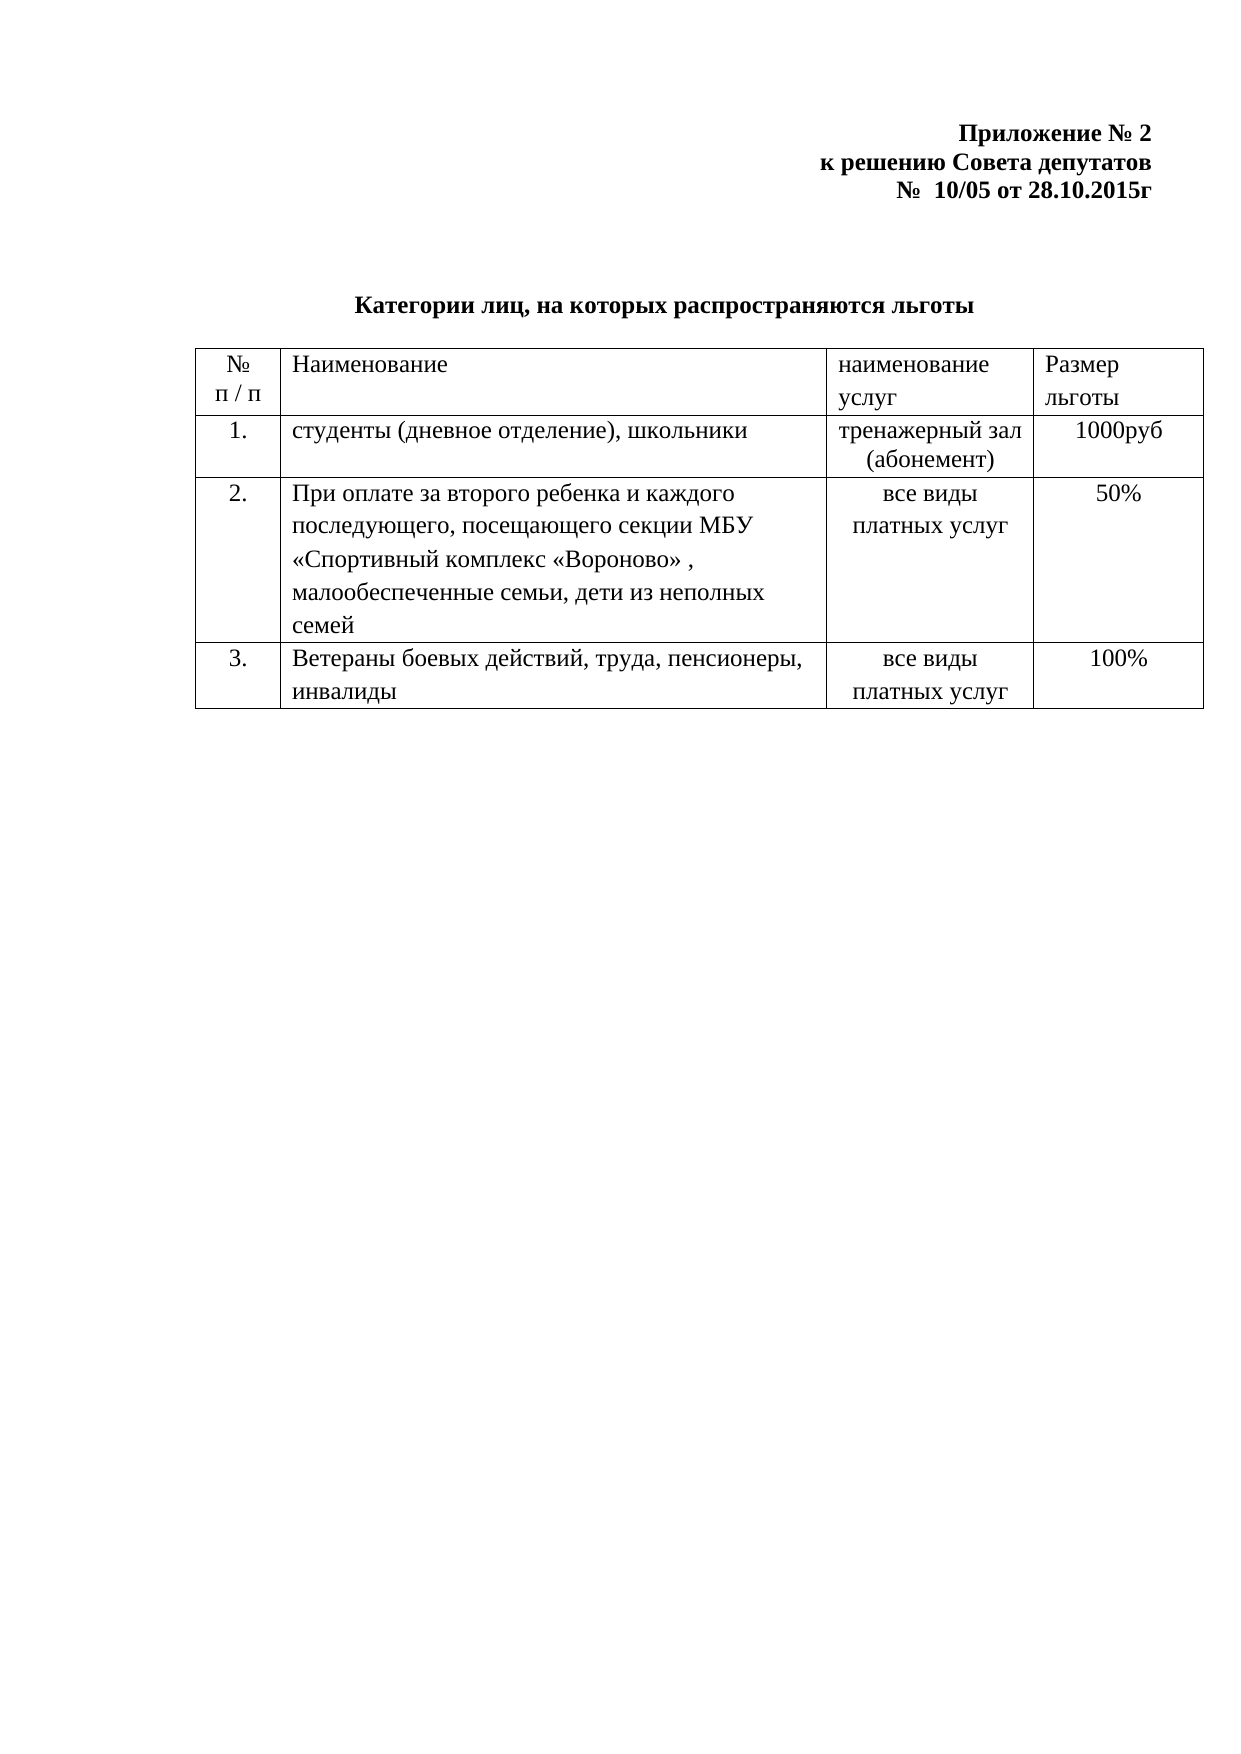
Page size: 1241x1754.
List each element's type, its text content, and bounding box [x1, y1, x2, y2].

text № 10/05 от 28.10.2015г [177, 176, 1152, 204]
table_header № п / п [196, 349, 280, 414]
table_cell 1000руб [1034, 416, 1203, 477]
table_cell 1. [196, 416, 280, 477]
table_cell Ветераны боевых действий, труда, пенсионеры, инвалиды [281, 643, 826, 708]
table_cell 100% [1034, 643, 1203, 708]
table_header Наименование [281, 349, 826, 414]
table_cell При оплате за второго ребенка и каждого последующего, посещающего секции МБУ «Спортивный комплекс «Вороново» , малообеспеченные семьи, дети из неполных семей [281, 478, 826, 642]
table_cell все виды платных услуг [827, 643, 1033, 708]
table_header Размер льготы [1034, 349, 1203, 414]
table_cell 50% [1034, 478, 1203, 642]
table_cell тренажерный зал (абонемент) [827, 416, 1033, 477]
table_cell все виды платных услуг [827, 478, 1033, 642]
table_header наименование услуг [827, 349, 1033, 414]
table_cell студенты (дневное отделение), школьники [281, 416, 826, 477]
table_cell 2. [196, 478, 280, 642]
text Приложение № 2 [177, 118, 1152, 147]
text Категории лиц, на которых распространяются льготы [177, 291, 1152, 319]
table_cell 3. [196, 643, 280, 708]
text к решению Совета депутатов [177, 147, 1152, 176]
